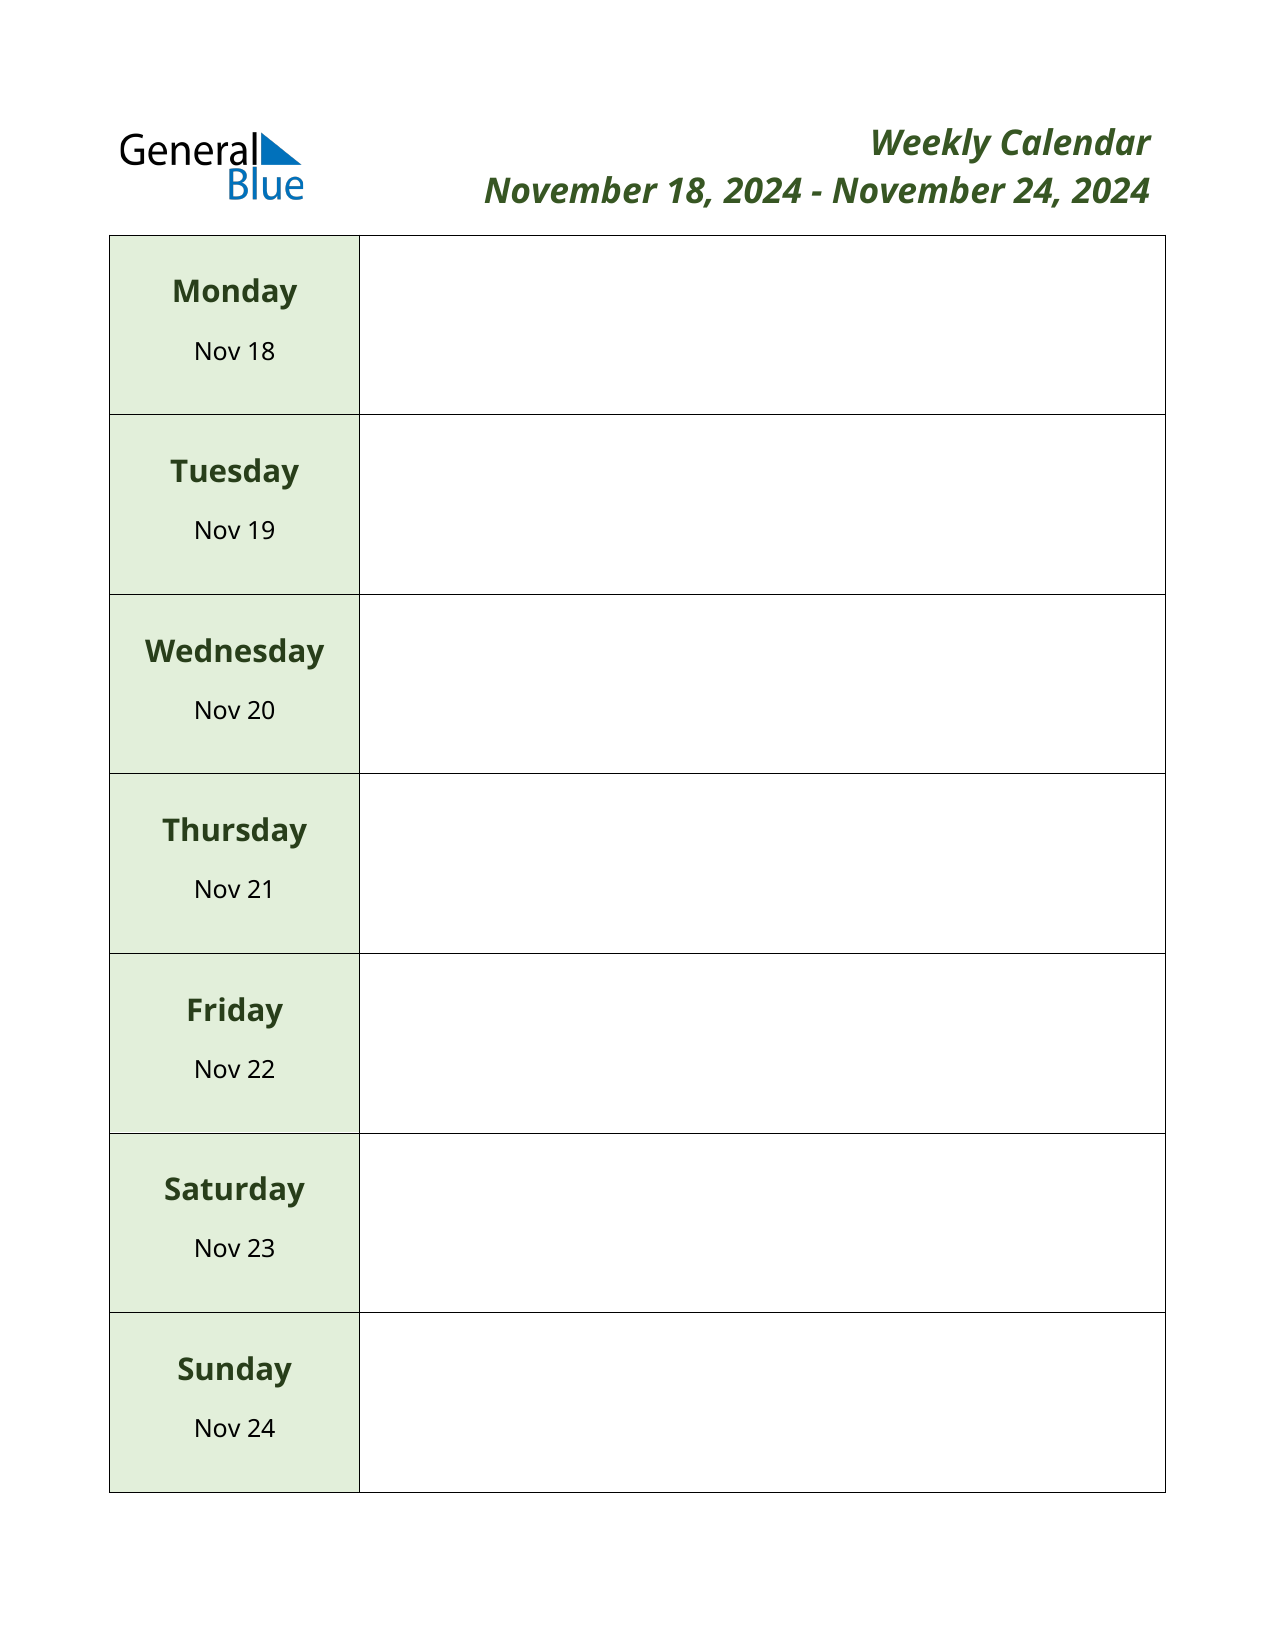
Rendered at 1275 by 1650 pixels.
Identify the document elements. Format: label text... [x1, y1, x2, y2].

table_cell [360, 774, 1165, 953]
table_cell [360, 1313, 1165, 1492]
table_cell [360, 1134, 1165, 1312]
table_cell Sunday Nov 24 [110, 1313, 359, 1492]
table_cell Friday Nov 22 [110, 954, 359, 1132]
table_cell [360, 954, 1165, 1132]
table_cell [360, 415, 1165, 594]
table_cell Tuesday Nov 19 [110, 415, 359, 594]
table_cell Monday Nov 18 [110, 236, 359, 414]
picture [120, 132, 304, 200]
table_cell Thursday Nov 21 [110, 774, 359, 953]
table_cell [360, 595, 1165, 773]
table_cell [360, 236, 1165, 414]
table_cell Wednesday Nov 20 [110, 595, 359, 773]
table_header Weekly Calendar November 18, 2024 - November 24, 2024 [360, 98, 1166, 234]
table_header [109, 98, 359, 234]
table_cell Saturday Nov 23 [110, 1134, 359, 1312]
